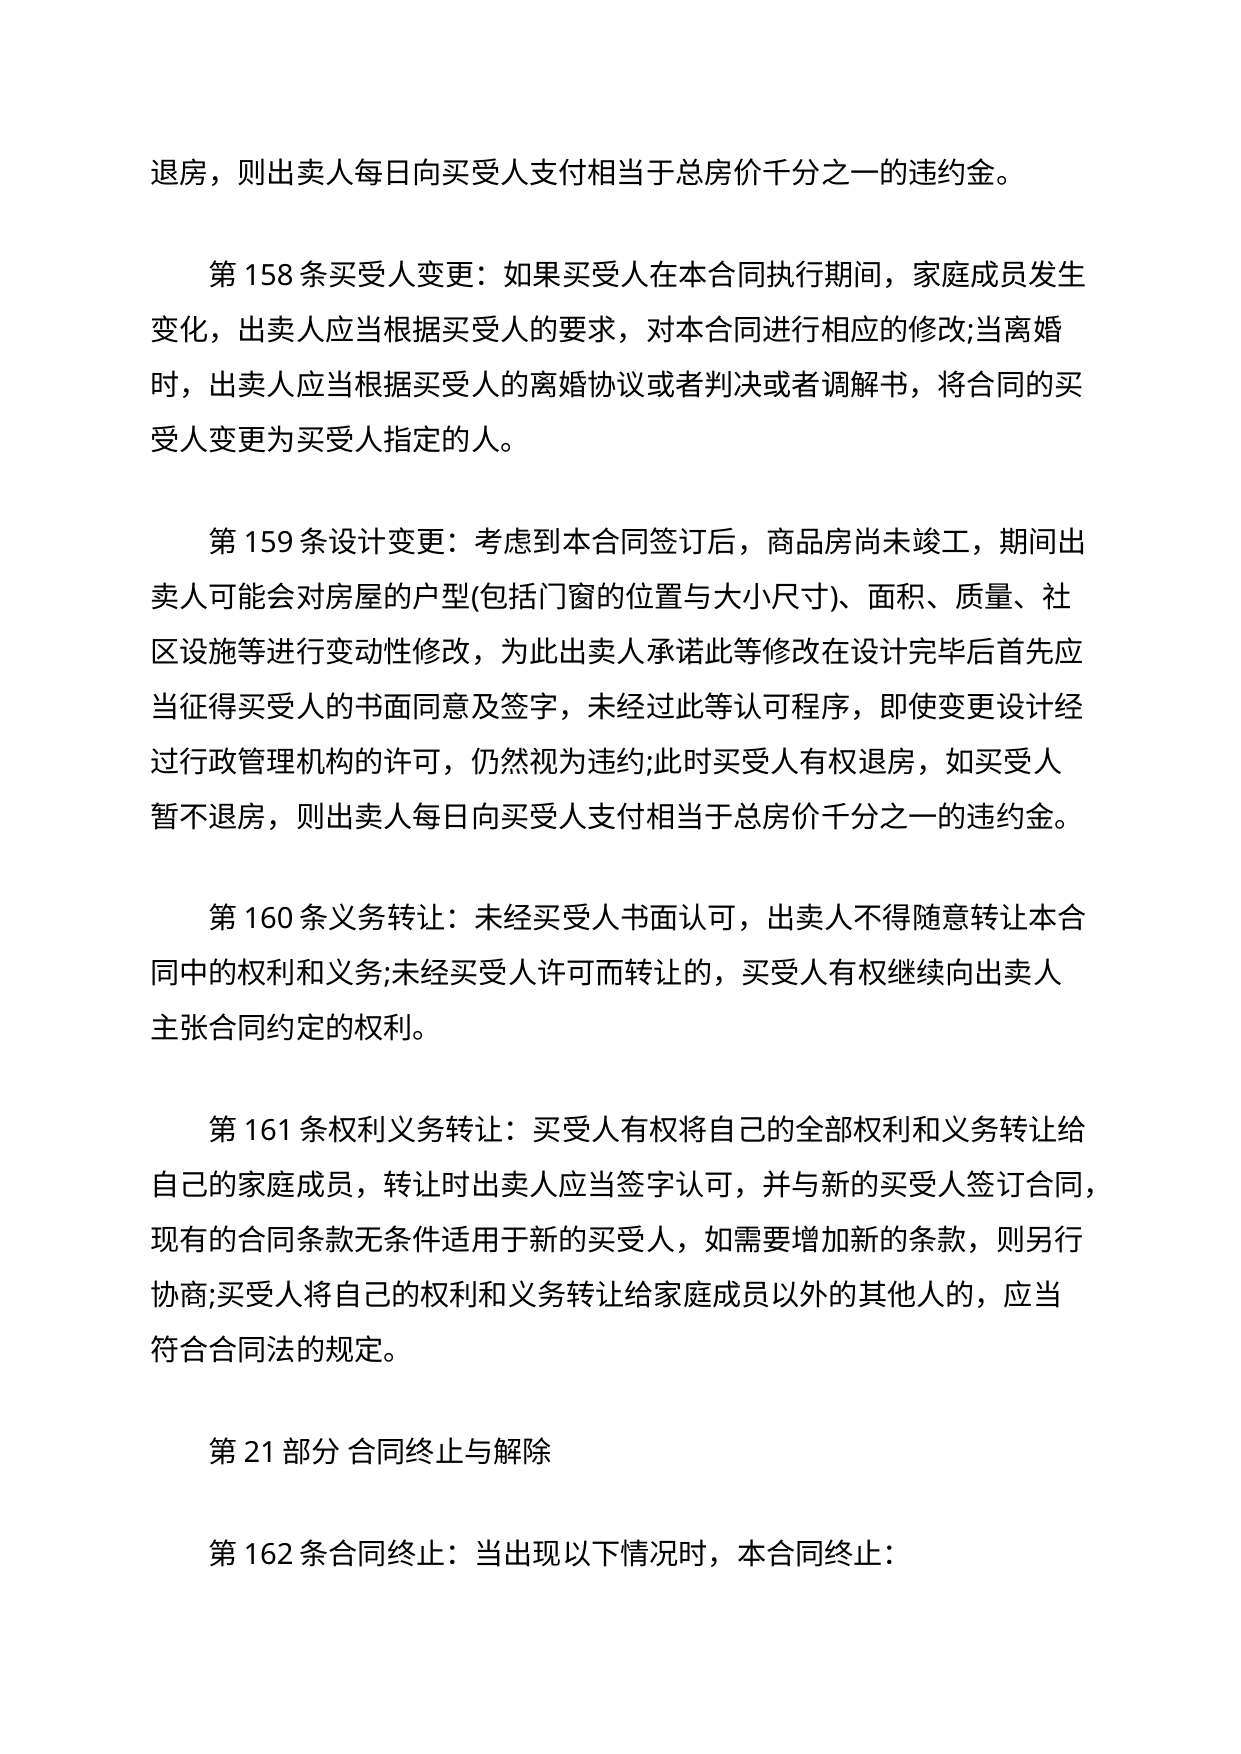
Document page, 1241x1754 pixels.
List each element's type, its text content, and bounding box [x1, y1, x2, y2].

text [150, 150, 1090, 192]
text 第160条义务转让：未经买受人书面认可，出卖人不得随意转让本合同中的权利和义务;未经买受人许可而转让的，买受人有权继续向出卖人主张合同约定的权利。 [150, 895, 1090, 1047]
text 第162条合同终止：当出现以下情况时，本合同终止： [150, 1530, 1090, 1573]
text 第159条设计变更：考虑到本合同签订后，商品房尚未竣工，期间出卖人可能会对房屋的户型(包括门窗的位置与大小尺寸)、面积、质量、社区设施等进行变动性修改，为此出卖人承诺此等修改在设计完毕后首先应当征得买受人的书面同意及签字，未经过此等认可程序，即使变更设计经过行政管理机构的许可，仍然视为违约;此时买受人有权退房，如买受人暂不退房，则出卖人每日向买受人支付相当于总房价千分之一的违约金。 [150, 518, 1090, 836]
text 第158条买受人变更：如果买受人在本合同执行期间，家庭成员发生变化，出卖人应当根据买受人的要求，对本合同进行相应的修改;当离婚时，出卖人应当根据买受人的离婚协议或者判决或者调解书，将合同的买受人变更为买受人指定的人。 [150, 252, 1090, 459]
text 第161条权利义务转让：买受人有权将自己的全部权利和义务转让给自己的家庭成员，转让时出卖人应当签字认可，并与新的买受人签订合同，现有的合同条款无条件适用于新的买受人，如需要增加新的条款，则另行协商;买受人将自己的权利和义务转让给家庭成员以外的其他人的，应当符合合同法的规定。 [150, 1107, 1090, 1369]
text 第21部分 合同终止与解除 [150, 1428, 1090, 1471]
